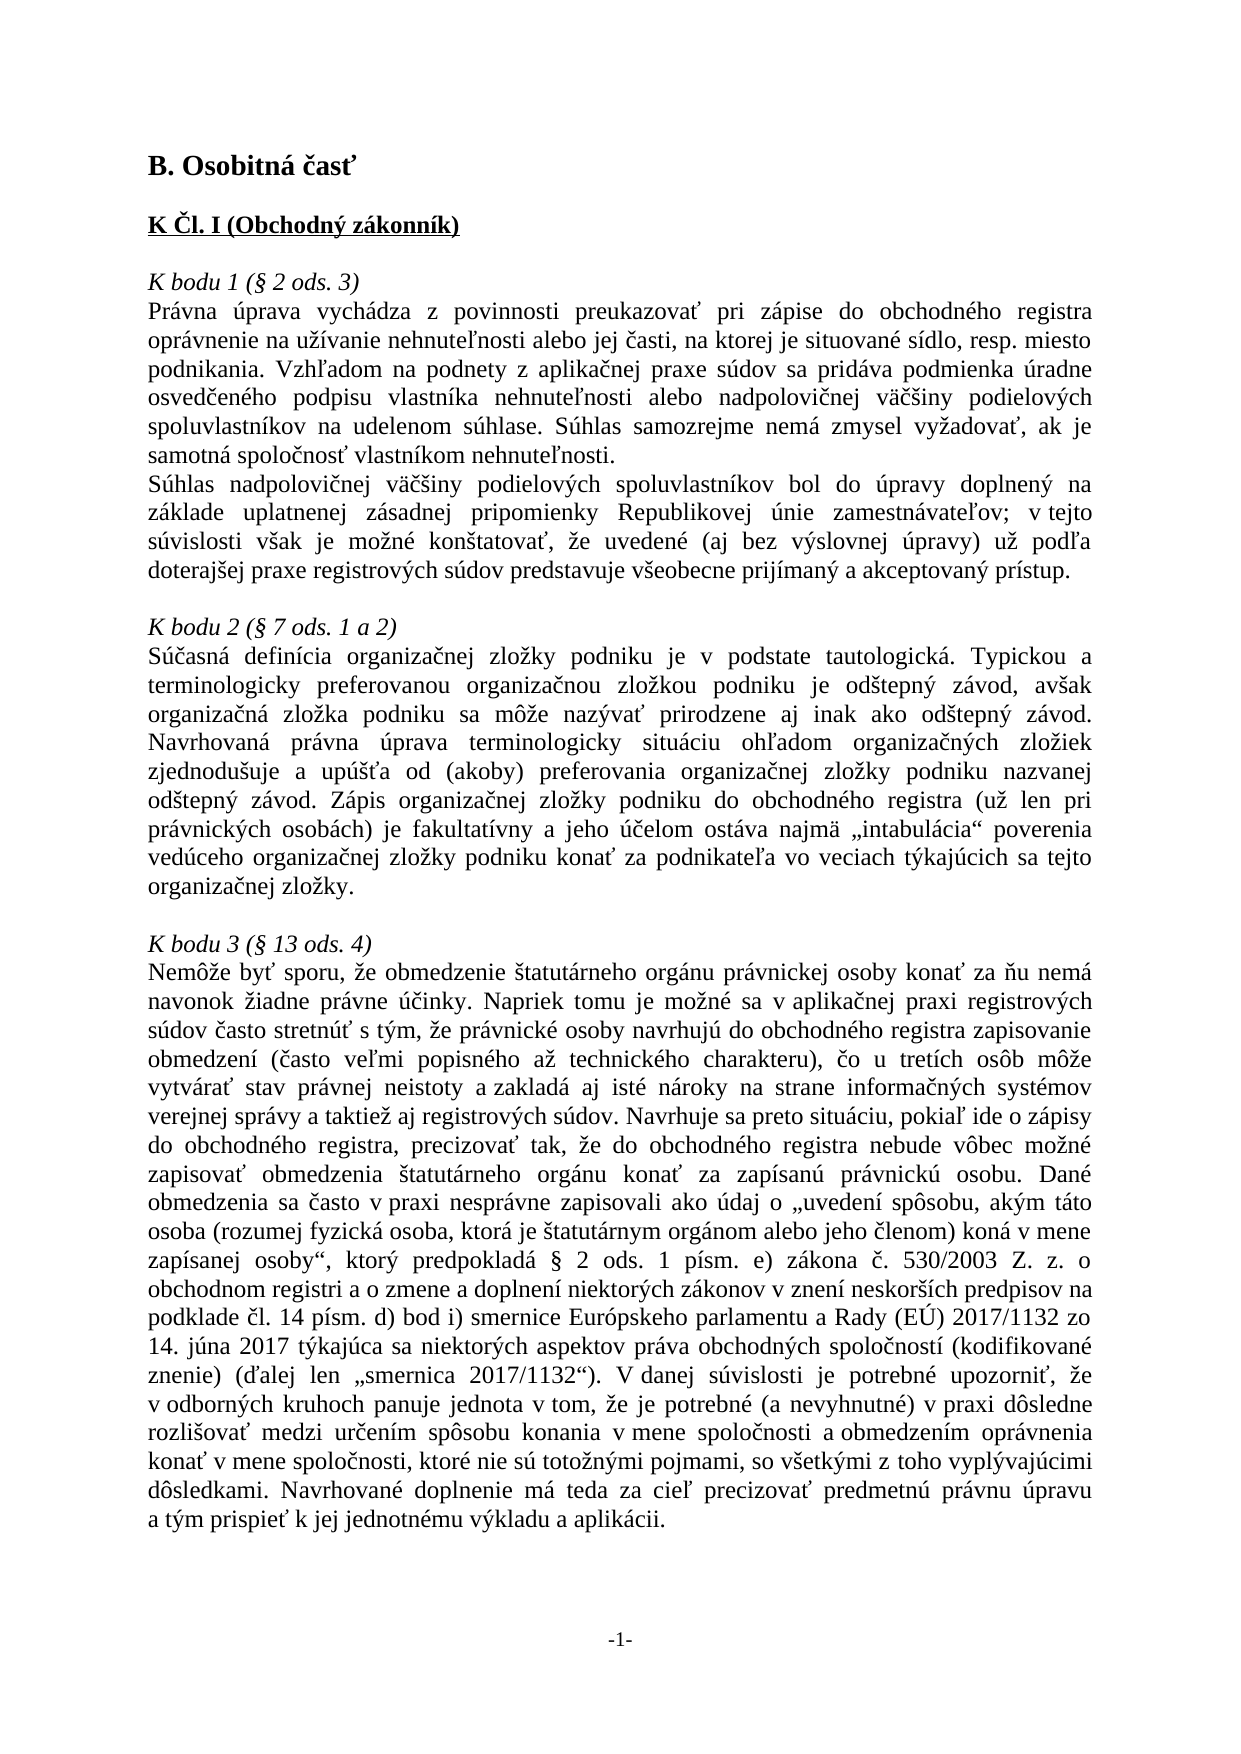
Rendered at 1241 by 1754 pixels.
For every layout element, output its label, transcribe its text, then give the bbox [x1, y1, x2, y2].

text Nemôže byť sporu, že obmedzenie štatutárneho orgánu právnickej osoby konať za ňu nemá navonok žiadne právne účinky. Napriek tomu je možné sa v aplikačnej praxi registrových súdov často stretnúť s tým, že právnické osoby navrhujú do obchodného registra zapisovanie obmedzení (často veľmi popisného až technického charakteru), čo u tretích osôb môže vytvárať stav právnej neistoty a zakladá aj isté nároky na strane informačných systémov verejnej správy a taktiež aj registrových súdov. Navrhuje sa preto situáciu, pokiaľ ide o zápisy do obchodného registra, precizovať tak, že do obchodného registra nebude vôbec možné zapisovať obmedzenia štatutárneho orgánu konať za zapísanú právnickú osobu. Dané obmedzenia sa často v praxi nesprávne zapisovali ako údaj o „uvedení spôsobu, akým táto osoba (rozumej fyzická osoba, ktorá je štatutárnym orgánom alebo jeho členom) koná v mene zapísanej osoby“, ktorý predpokladá § 2 ods. 1 písm. e) zákona č. 530/2003 Z. z. o obchodnom registri a o zmene a doplnení niektorých zákonov v znení neskorších predpisov na podklade čl. 14 písm. d) bod i) smernice Európskeho parlamentu a Rady (EÚ) 2017/1132 zo 14. júna 2017 týkajúca sa niektorých aspektov práva obchodných spoločností (kodifikované znenie) (ďalej len „smernica 2017/1132“). V danej súvislosti je potrebné upozorniť, že v odborných kruhoch panuje jednota v tom, že je potrebné (a nevyhnutné) v praxi dôsledne rozlišovať medzi určením spôsobu konania v mene spoločnosti a obmedzením oprávnenia konať v mene spoločnosti, ktoré nie sú totožnými pojmami, so všetkými z toho vyplývajúcimi dôsledkami. Navrhované doplnenie má teda za cieľ precizovať predmetnú právnu úpravu a tým prispieť k jej jednotnému výkladu a aplikácii. [148, 957, 1093, 1532]
text K Čl. I (Obchodný zákonník) [148, 210, 1093, 239]
text Súčasná definícia organizačnej zložky podniku je v podstate tautologická. Typickou a terminologicky preferovanou organizačnou zložkou podniku je odštepný závod, avšak organizačná zložka podniku sa môže nazývať prirodzene aj inak ako odštepný závod. Navrhovaná právna úprava terminologicky situáciu ohľadom organizačných zložiek zjednodušuje a upúšťa od (akoby) preferovania organizačnej zložky podniku nazvanej odštepný závod. Zápis organizačnej zložky podniku do obchodného registra (už len pri právnických osobách) je fakultatívny a jeho účelom ostáva najmä „intabulácia“ poverenia vedúceho organizačnej zložky podniku konať za podnikateľa vo veciach týkajúcich sa tejto organizačnej zložky. [148, 641, 1093, 900]
text K bodu 2 (§ 7 ods. 1 a 2) [148, 612, 1093, 641]
text B. Osobitná časť [148, 148, 1093, 181]
text Právna úprava vychádza z povinnosti preukazovať pri zápise do obchodného registra oprávnenie na užívanie nehnuteľnosti alebo jej časti, na ktorej je situované sídlo, resp. miesto podnikania. Vzhľadom na podnety z aplikačnej praxe súdov sa pridáva podmienka úradne osvedčeného podpisu vlastníka nehnuteľnosti alebo nadpolovičnej väčšiny podielových spoluvlastníkov na udelenom súhlase. Súhlas samozrejme nemá zmysel vyžadovať, ak je samotná spoločnosť vlastníkom nehnuteľnosti. [148, 296, 1093, 469]
text K bodu 1 (§ 2 ods. 3) [148, 267, 1093, 296]
text Súhlas nadpolovičnej väčšiny podielových spoluvlastníkov bol do úpravy doplnený na základe uplatnenej zásadnej pripomienky Republikovej únie zamestnávateľov; v tejto súvislosti však je možné konštatovať, že uvedené (aj bez výslovnej úpravy) už podľa doterajšej praxe registrových súdov predstavuje všeobecne prijímaný a akceptovaný prístup. [148, 469, 1093, 584]
text K bodu 3 (§ 13 ods. 4) [148, 929, 1093, 957]
